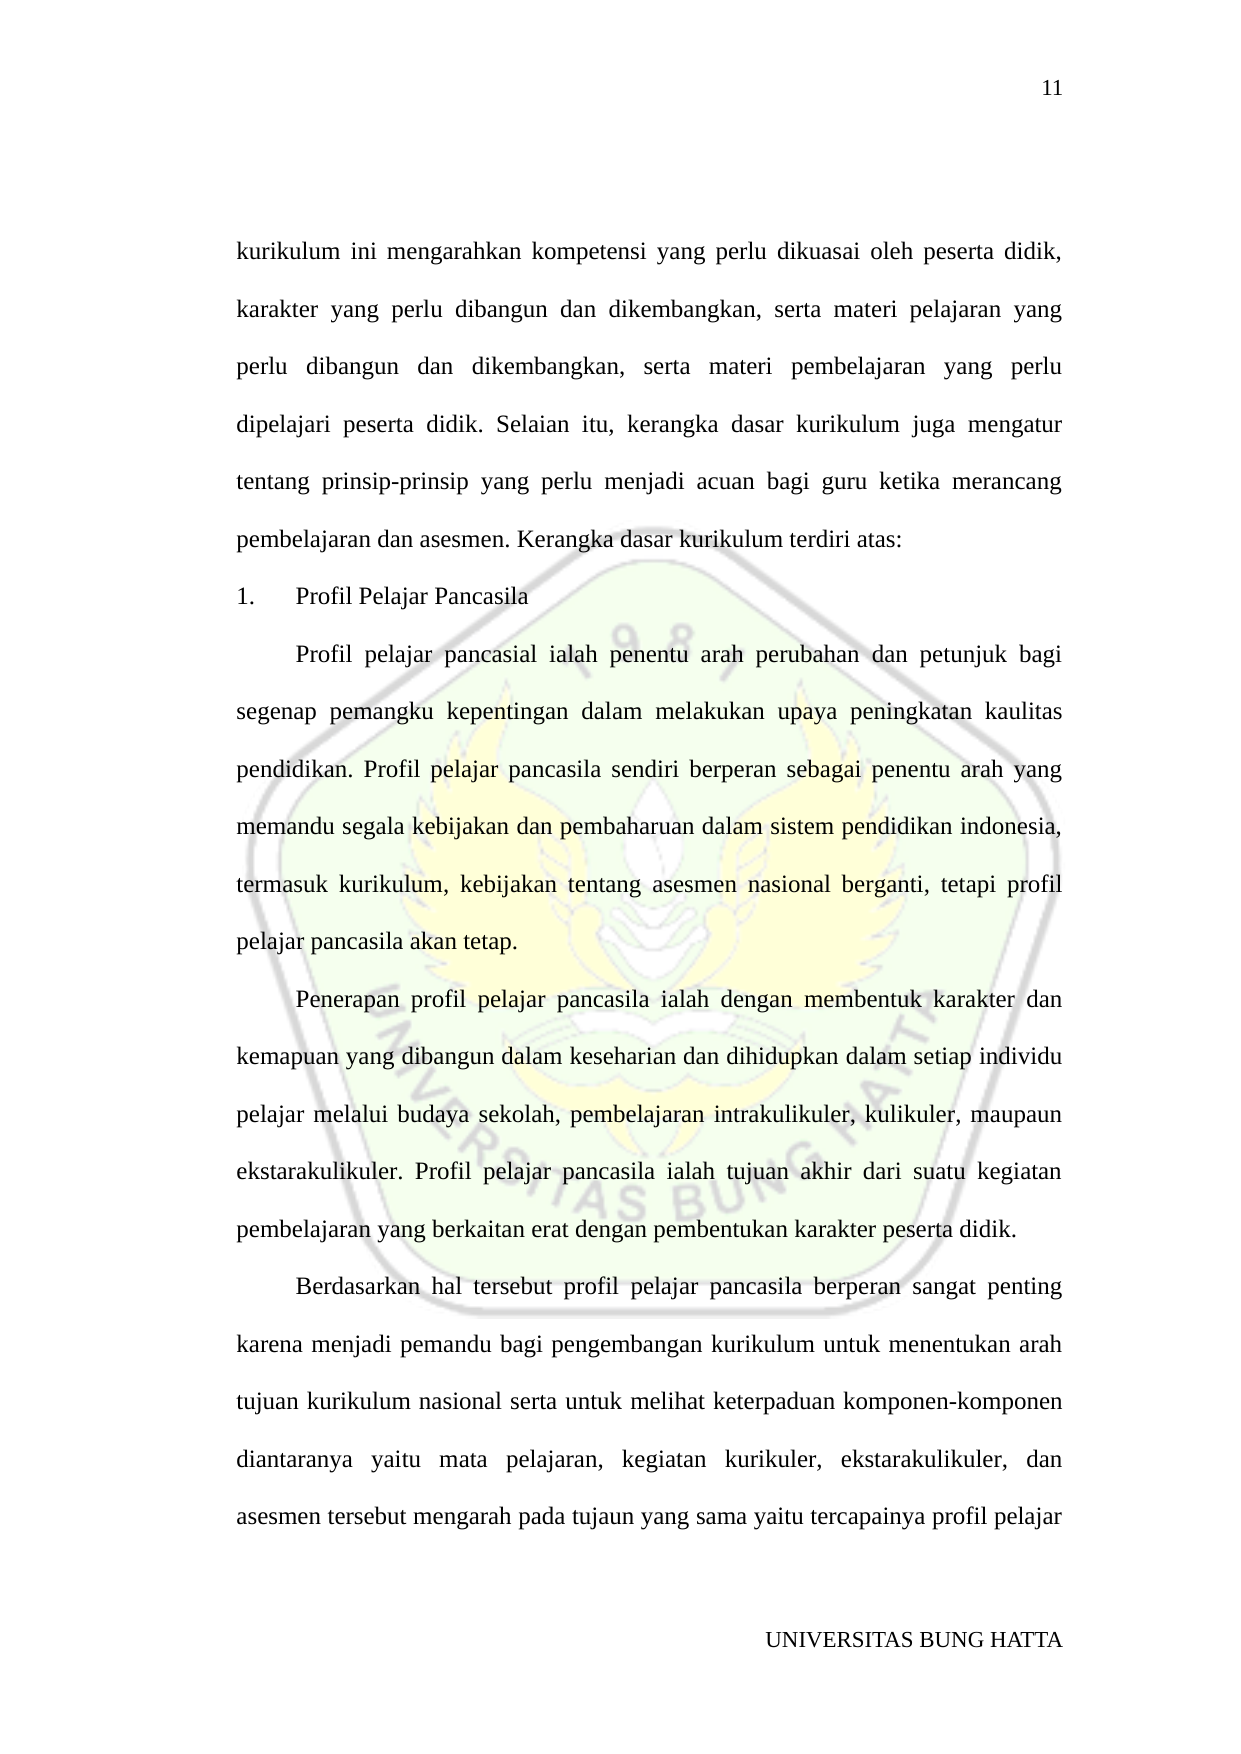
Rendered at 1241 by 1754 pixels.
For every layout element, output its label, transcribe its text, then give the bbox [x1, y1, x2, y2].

list Profil pelajar pancasial ialah penentu arah perubahan dan petunjuk bagi segenap pemangku kepentingan dalam melakukan upaya peningkatan kaulitas pendidikan. Profil pelajar pancasila sendiri berperan sebagai penentu arah yang memandu segala kebijakan dan pembaharuan dalam sistem pendidikan indonesia, termasuk kurikulum, kebijakan tentang asesmen nasional berganti, tetapi profil pelajar pancasila akan tetap. [236, 639, 1063, 955]
list Penerapan profil pelajar pancasila ialah dengan membentuk karakter dan kemapuan yang dibangun dalam keseharian dan dihidupkan dalam setiap individu pelajar melalui budaya sekolah, pembelajaran intrakulikuler, kulikuler, maupaun ekstarakulikuler. Profil pelajar pancasila ialah tujuan akhir dari suatu kegiatan pembelajaran yang berkaitan erat dengan pembentukan karakter peserta didik. [236, 984, 1063, 1242]
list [236, 1271, 1063, 1530]
list Profil Pelajar Pancasila [236, 581, 1063, 610]
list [236, 236, 1063, 552]
